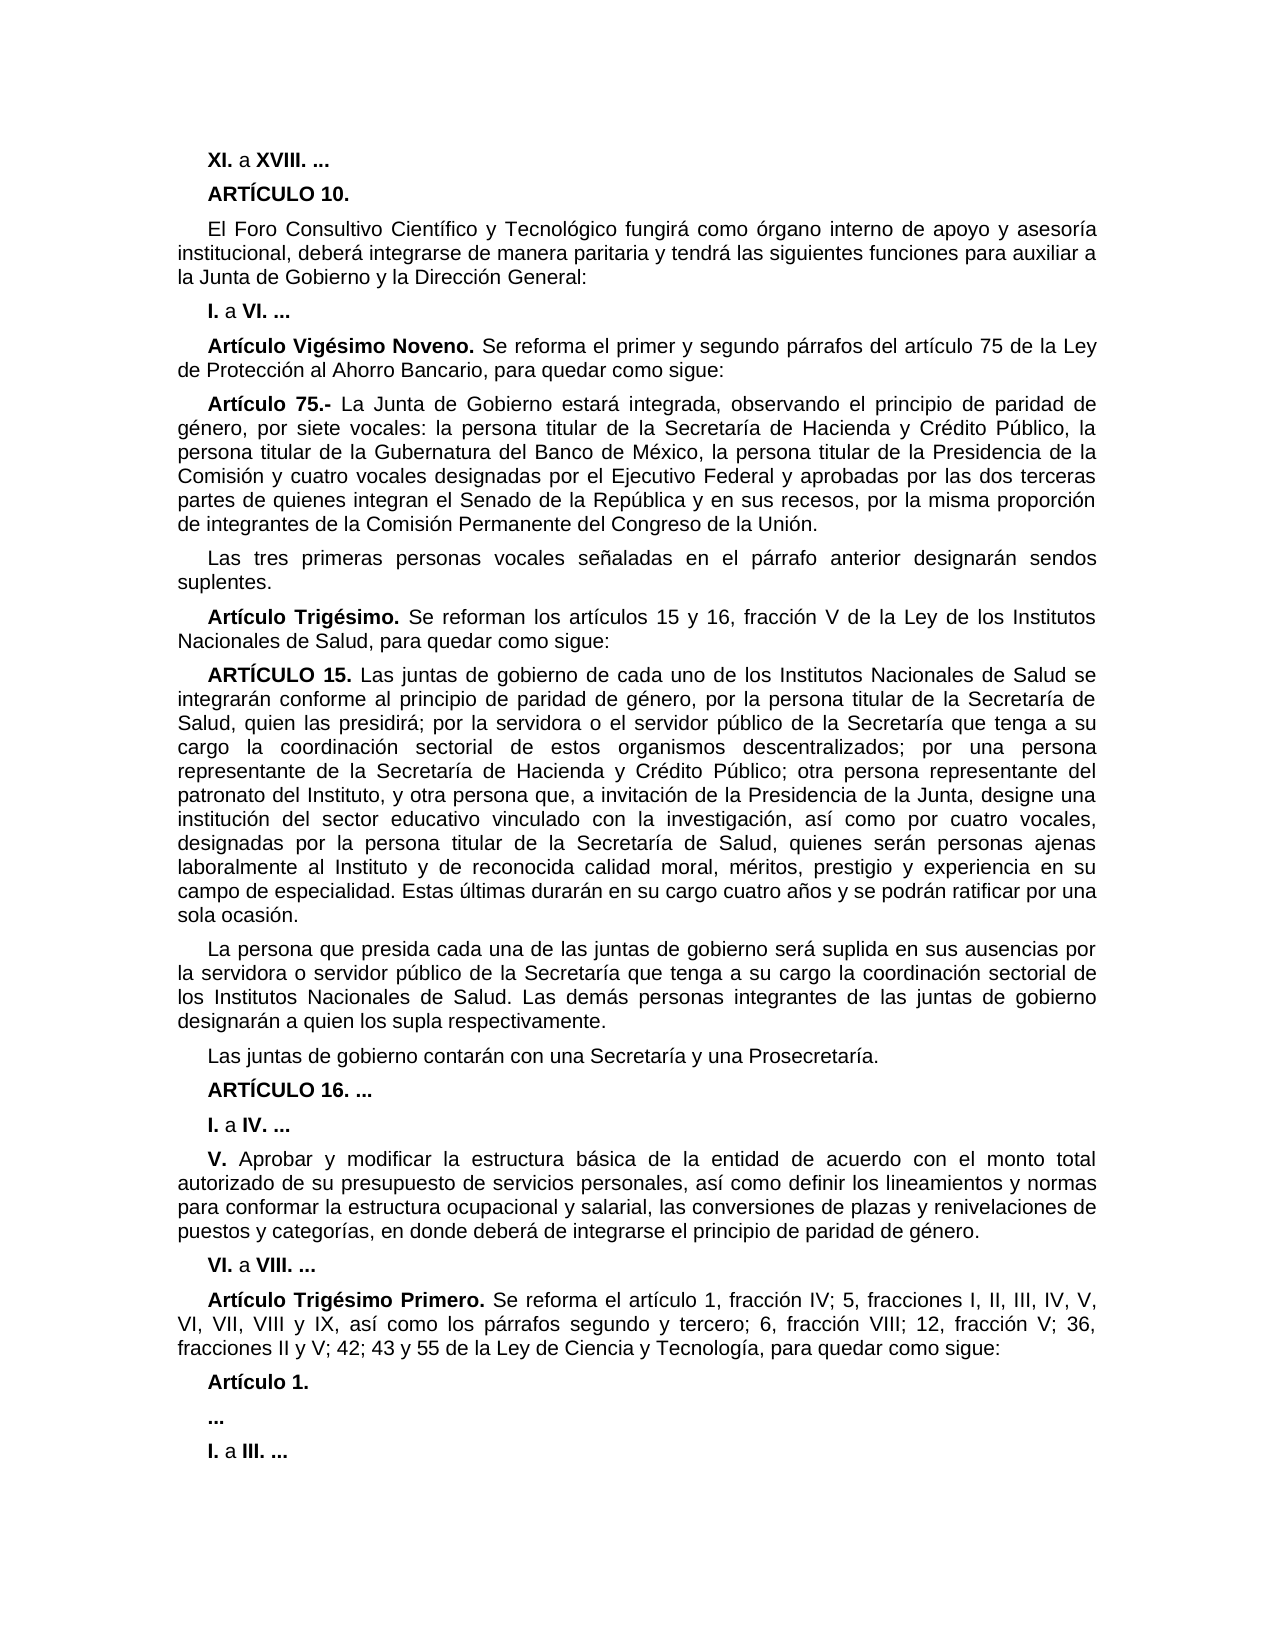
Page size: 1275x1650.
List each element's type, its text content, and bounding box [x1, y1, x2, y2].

text Artículo 75.- La Junta de Gobierno estará integrada, observando el principio de paridad de género, por siete vocales: la persona titular de la Secretaría de Hacienda y Crédito Público, la persona titular de la Gubernatura del Banco de México, la persona titular de la Presidencia de la Comisión y cuatro vocales designadas por el Ejecutivo Federal y aprobadas por las dos terceras partes de quienes integran el Senado de la República y en sus recesos, por la misma proporción de integrantes de la Comisión Permanente del Congreso de la Unión. [177, 392, 1098, 536]
text Artículo Trigésimo Primero. Se reforma el artículo 1, fracción IV; 5, fracciones I, II, III, IV, V, VI, VII, VIII y IX, así como los párrafos segundo y tercero; 6, fracción VIII; 12, fracción V; 36, fracciones II y V; 42; 43 y 55 de la Ley de Ciencia y Tecnología, para quedar como sigue: [177, 1288, 1098, 1359]
text I. a IV. ... [177, 1112, 1098, 1136]
text La persona que presida cada una de las juntas de gobierno será suplida en sus ausencias por la servidora o servidor público de la Secretaría que tenga a su cargo la coordinación sectorial de los Institutos Nacionales de Salud. Las demás personas integrantes de las juntas de gobierno designarán a quien los supla respectivamente. [177, 937, 1098, 1033]
text Las tres primeras personas vocales señaladas en el párrafo anterior designarán sendos suplentes. [177, 546, 1098, 594]
text Artículo 1. [177, 1370, 1098, 1394]
text Artículo Trigésimo. Se reforman los artículos 15 y 16, fracción V de la Ley de los Institutos Nacionales de Salud, para quedar como sigue: [177, 604, 1098, 652]
text I. a III. ... [177, 1439, 1098, 1463]
text V. Aprobar y modificar la estructura básica de la entidad de acuerdo con el monto total autorizado de su presupuesto de servicios personales, así como definir los lineamientos y normas para conformar la estructura ocupacional y salarial, las conversiones de plazas y renivelaciones de puestos y categorías, en donde deberá de integrarse el principio de paridad de género. [177, 1147, 1098, 1243]
text El Foro Consultivo Científico y Tecnológico fungirá como órgano interno de apoyo y asesoría institucional, deberá integrarse de manera paritaria y tendrá las siguientes funciones para auxiliar a la Junta de Gobierno y la Dirección General: [177, 217, 1098, 288]
text Artículo Vigésimo Noveno. Se reforma el primer y segundo párrafos del artículo 75 de la Ley de Protección al Ahorro Bancario, para quedar como sigue: [177, 333, 1098, 381]
text XI. a XVIII. ... [177, 148, 1098, 172]
text I. a VI. ... [177, 299, 1098, 323]
text ARTÍCULO 16. ... [177, 1078, 1098, 1102]
text VI. a VIII. ... [177, 1253, 1098, 1277]
text ARTÍCULO 10. [177, 182, 1098, 206]
text ... [177, 1404, 1098, 1428]
text Las juntas de gobierno contarán con una Secretaría y una Prosecretaría. [177, 1043, 1098, 1067]
text ARTÍCULO 15. Las juntas de gobierno de cada uno de los Institutos Nacionales de Salud se integrarán conforme al principio de paridad de género, por la persona titular de la Secretaría de Salud, quien las presidirá; por la servidora o el servidor público de la Secretaría que tenga a su cargo la coordinación sectorial de estos organismos descentralizados; por una persona representante de la Secretaría de Hacienda y Crédito Público; otra persona representante del patronato del Instituto, y otra persona que, a invitación de la Presidencia de la Junta, designe una institución del sector educativo vinculado con la investigación, así como por cuatro vocales, designadas por la persona titular de la Secretaría de Salud, quienes serán personas ajenas laboralmente al Instituto y de reconocida calidad moral, méritos, prestigio y experiencia en su campo de especialidad. Estas últimas durarán en su cargo cuatro años y se podrán ratificar por una sola ocasión. [177, 663, 1098, 927]
